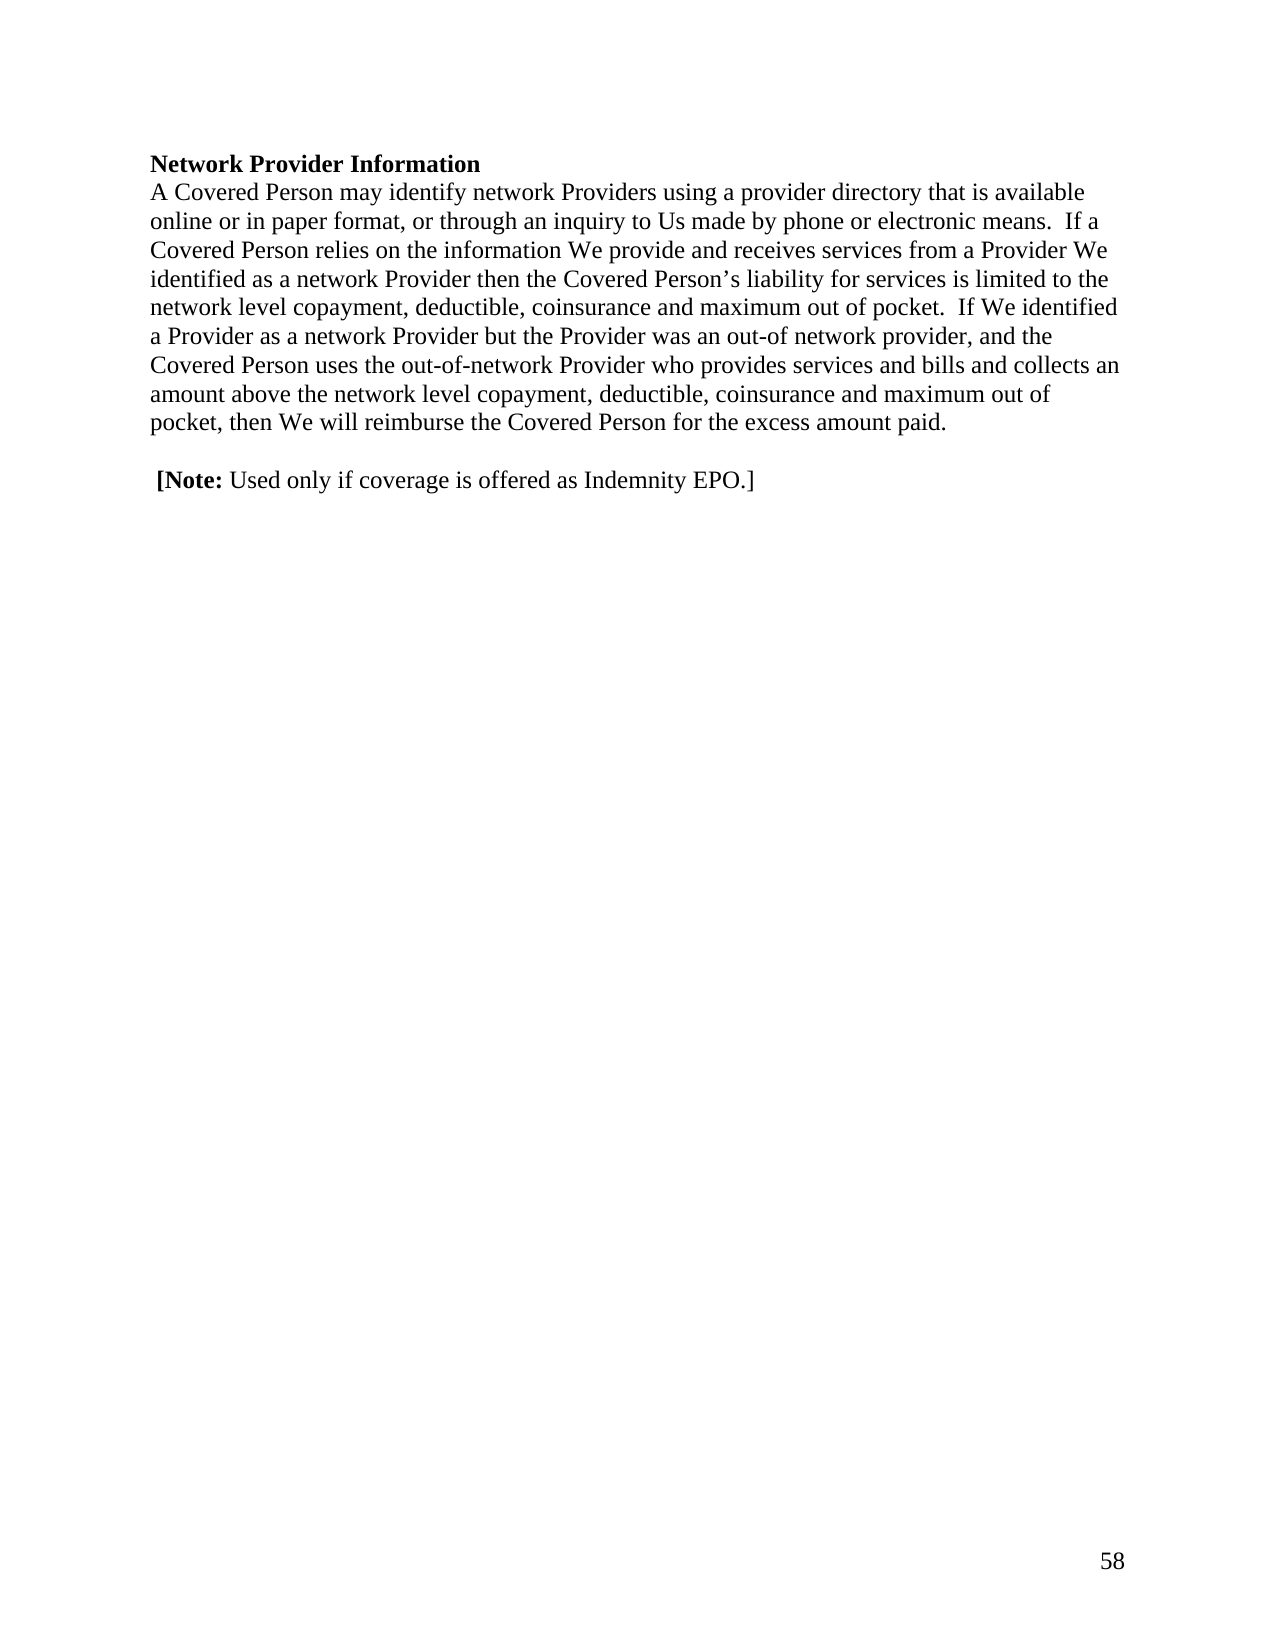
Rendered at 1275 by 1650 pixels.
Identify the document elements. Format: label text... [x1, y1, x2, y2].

text Network Provider Information [150, 149, 1125, 177]
text A Covered Person may identify network Providers using a provider directory that is available online or in paper format, or through an inquiry to Us made by phone or electronic means. If a Covered Person relies on the information We provide and receives services from a Provider We identified as a network Provider then the Covered Person’s liability for services is limited to the network level copayment, deductible, coinsurance and maximum out of pocket. If We identified a Provider as a network Provider but the Provider was an out-of network provider, and the Covered Person uses the out-of-network Provider who provides services and bills and collects an amount above the network level copayment, deductible, coinsurance and maximum out of pocket, then We will reimburse the Covered Person for the excess amount paid. [150, 177, 1125, 436]
text [Note: Used only if coverage is offered as Indemnity EPO.] [150, 465, 1125, 494]
